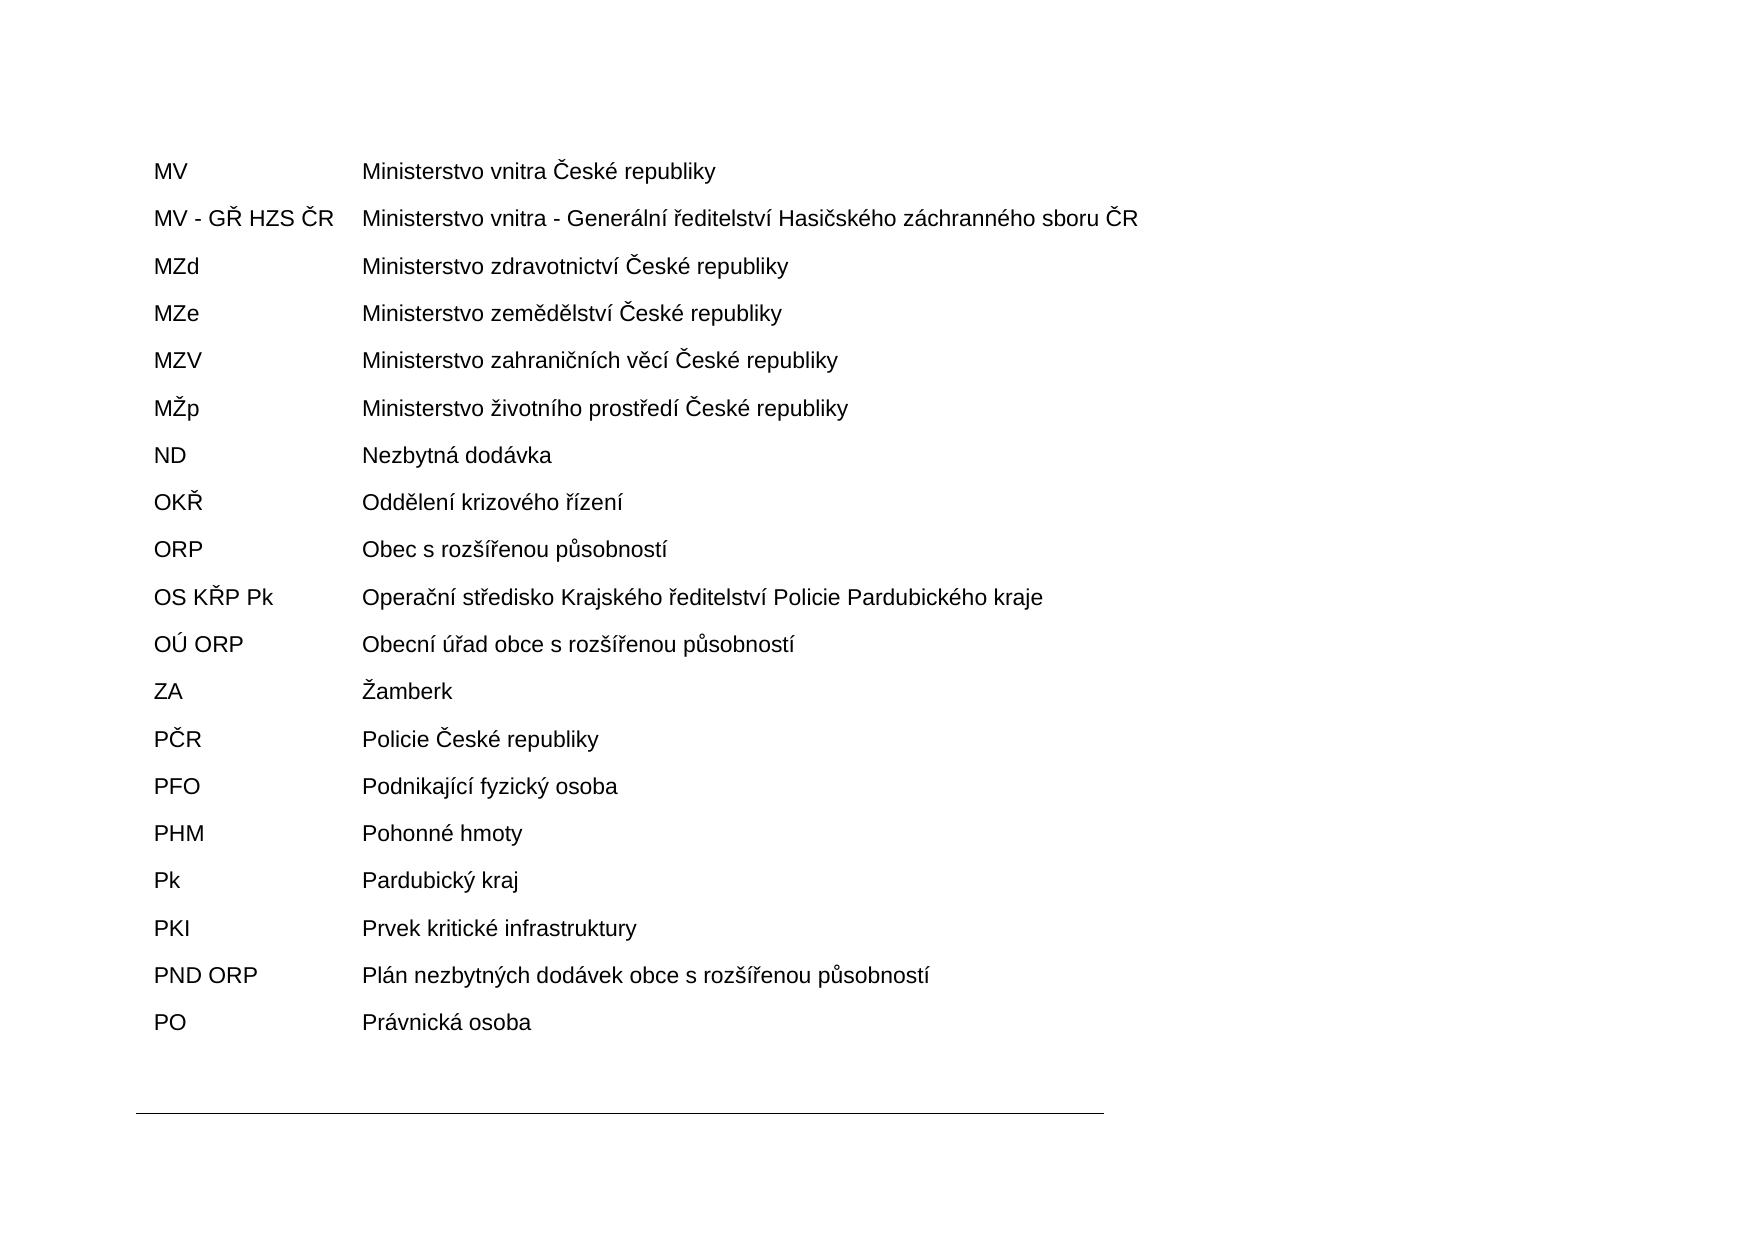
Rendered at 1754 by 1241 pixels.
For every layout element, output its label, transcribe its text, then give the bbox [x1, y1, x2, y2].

table_cell Ministerstvo vnitra - Generální ředitelství Hasičského záchranného sboru ČR [355, 195, 1152, 242]
table_cell Podnikající fyzický osoba [355, 763, 1152, 810]
table_cell PČR [146, 715, 354, 762]
table_cell MV - GŘ HZS ČR [146, 195, 354, 242]
table_cell PO [146, 999, 354, 1046]
table_cell Nezbytná dodávka [355, 431, 1152, 479]
table_cell Pohonné hmoty [355, 810, 1152, 857]
table_cell Obecní úřad obce s rozšířenou působností [355, 621, 1152, 668]
table_cell PKI [146, 904, 354, 952]
table_cell Policie České republiky [355, 715, 1152, 762]
table_cell Oddělení krizového řízení [355, 479, 1152, 526]
table_cell Právnická osoba [355, 999, 1152, 1046]
table_cell Ministerstvo životního prostředí České republiky [355, 384, 1152, 431]
table_cell MZV [146, 337, 354, 384]
table_cell Žamberk [355, 668, 1152, 715]
table_cell PND ORP [146, 952, 354, 999]
table_cell PHM [146, 810, 354, 857]
table_cell OÚ ORP [146, 621, 354, 668]
table_cell OKŘ [146, 479, 354, 526]
table_cell Pardubický kraj [355, 857, 1152, 904]
table_cell Ministerstvo zahraničních věcí České republiky [355, 337, 1152, 384]
table_cell MV [146, 148, 354, 195]
table_cell OS KŘP Pk [146, 573, 354, 621]
table_cell MŽp [146, 384, 354, 431]
table_cell Prvek kritické infrastruktury [355, 904, 1152, 952]
table_cell MZe [146, 290, 354, 337]
table_cell Pk [146, 857, 354, 904]
table_cell Ministerstvo vnitra České republiky [355, 148, 1152, 195]
table_cell Operační středisko Krajského ředitelství Policie Pardubického kraje [355, 573, 1152, 621]
table_cell Obec s rozšířenou působností [355, 526, 1152, 573]
table_cell Plán nezbytných dodávek obce s rozšířenou působností [355, 952, 1152, 999]
table_cell ZA [146, 668, 354, 715]
table_cell Ministerstvo zemědělství České republiky [355, 290, 1152, 337]
table_cell MZd [146, 242, 354, 289]
table_cell Ministerstvo zdravotnictví České republiky [355, 242, 1152, 289]
table_cell ND [146, 431, 354, 479]
table_cell PFO [146, 763, 354, 810]
table_cell ORP [146, 526, 354, 573]
